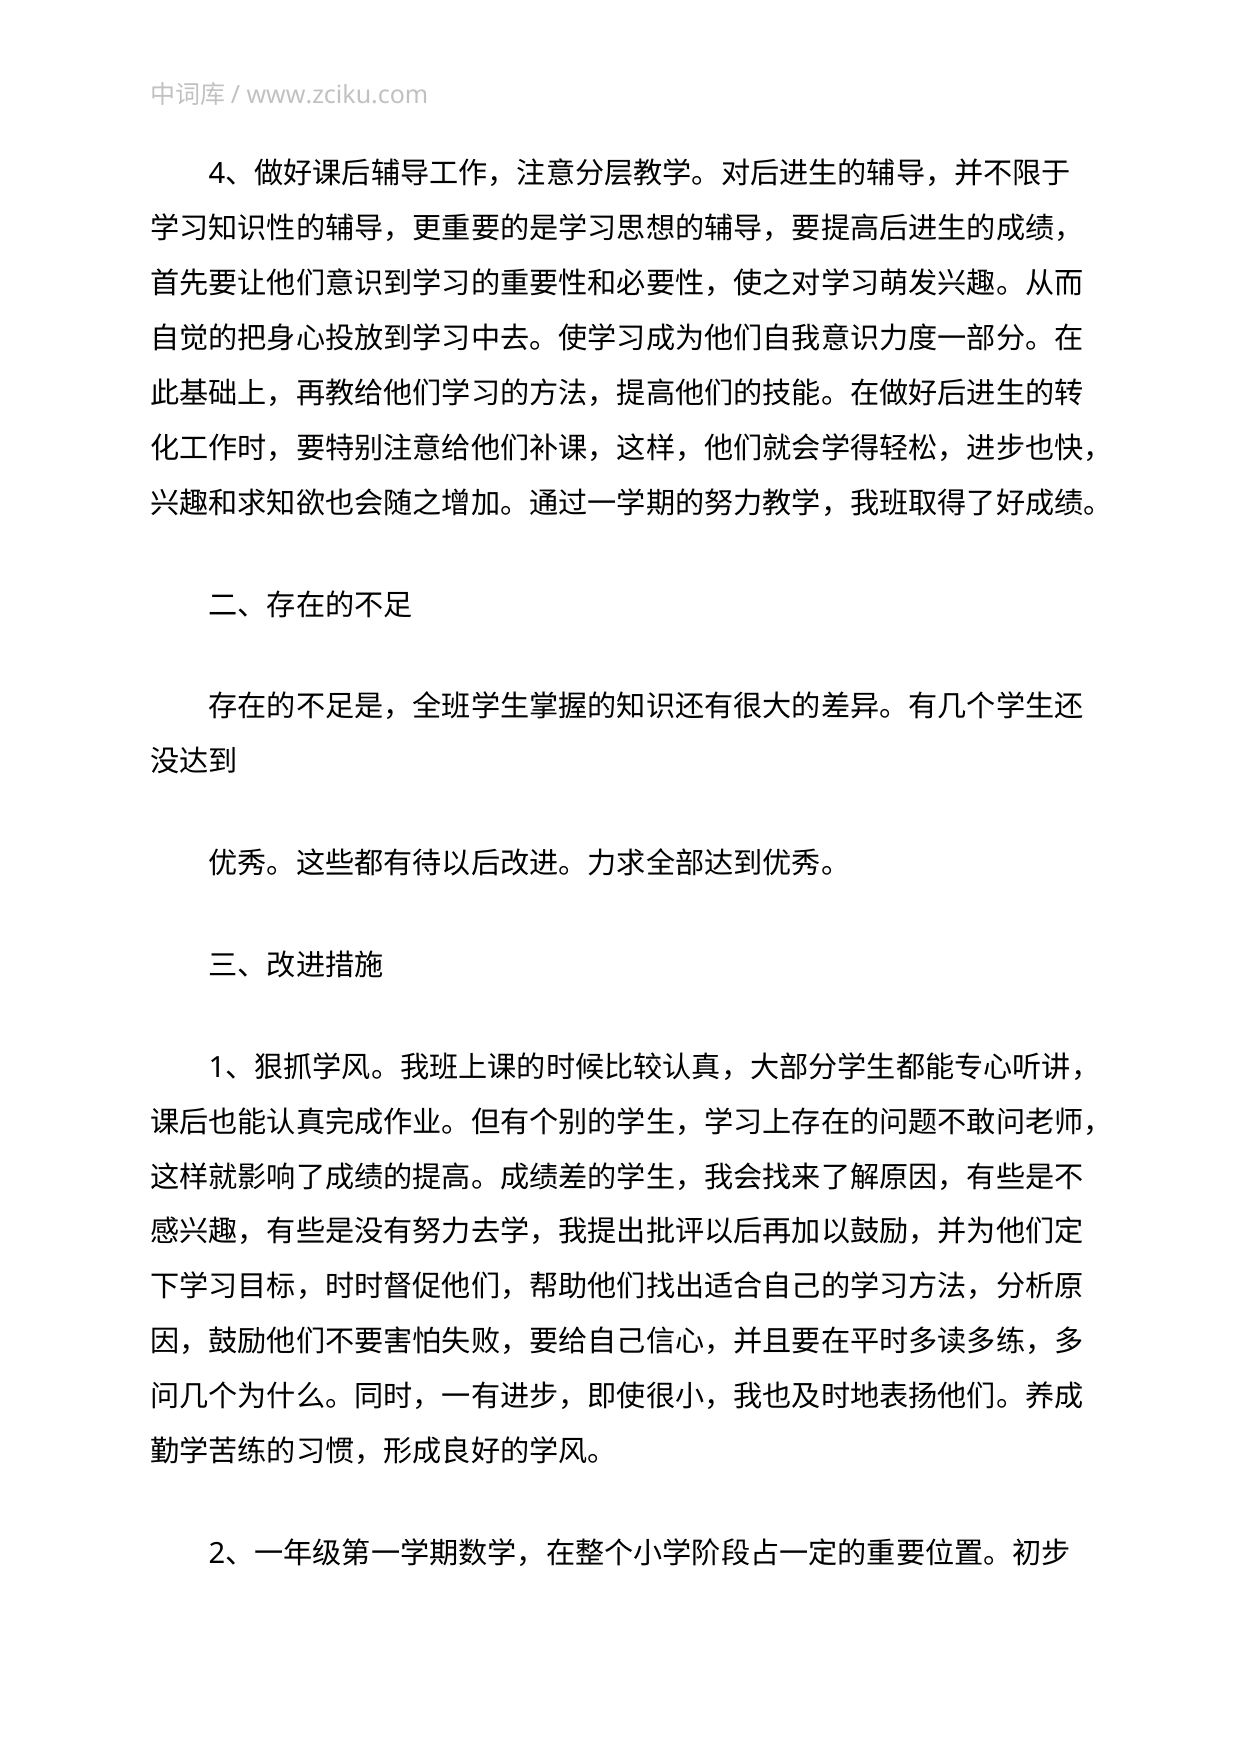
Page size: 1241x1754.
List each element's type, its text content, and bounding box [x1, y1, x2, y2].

text 1、狠抓学风。我班上课的时候比较认真，大部分学生都能专心听讲，课后也能认真完成作业。但有个别的学生，学习上存在的问题不敢问老师，这样就影响了成绩的提高。成绩差的学生，我会找来了解原因，有些是不感兴趣，有些是没有努力去学，我提出批评以后再加以鼓励，并为他们定下学习目标，时时督促他们，帮助他们找出适合自己的学习方法，分析原因，鼓励他们不要害怕失败，要给自己信心，并且要在平时多读多练，多问几个为什么。同时，一有进步，即使很小，我也及时地表扬他们。养成勤学苦练的习惯，形成良好的学风。 [150, 1043, 1090, 1470]
text 二、存在的不足 [150, 581, 1090, 623]
text 4、做好课后辅导工作，注意分层教学。对后进生的辅导，并不限于学习知识性的辅导，更重要的是学习思想的辅导，要提高后进生的成绩，首先要让他们意识到学习的重要性和必要性，使之对学习萌发兴趣。从而自觉的把身心投放到学习中去。使学习成为他们自我意识力度一部分。在此基础上，再教给他们学习的方法，提高他们的技能。在做好后进生的转化工作时，要特别注意给他们补课，这样，他们就会学得轻松，进步也快，兴趣和求知欲也会随之增加。通过一学期的努力教学，我班取得了好成绩。 [150, 150, 1090, 522]
text 存在的不足是，全班学生掌握的知识还有很大的差异。有几个学生还没达到 [150, 683, 1090, 780]
text 优秀。这些都有待以后改进。力求全部达到优秀。 [150, 840, 1090, 882]
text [150, 1529, 1090, 1572]
text 三、改进措施 [150, 941, 1090, 984]
